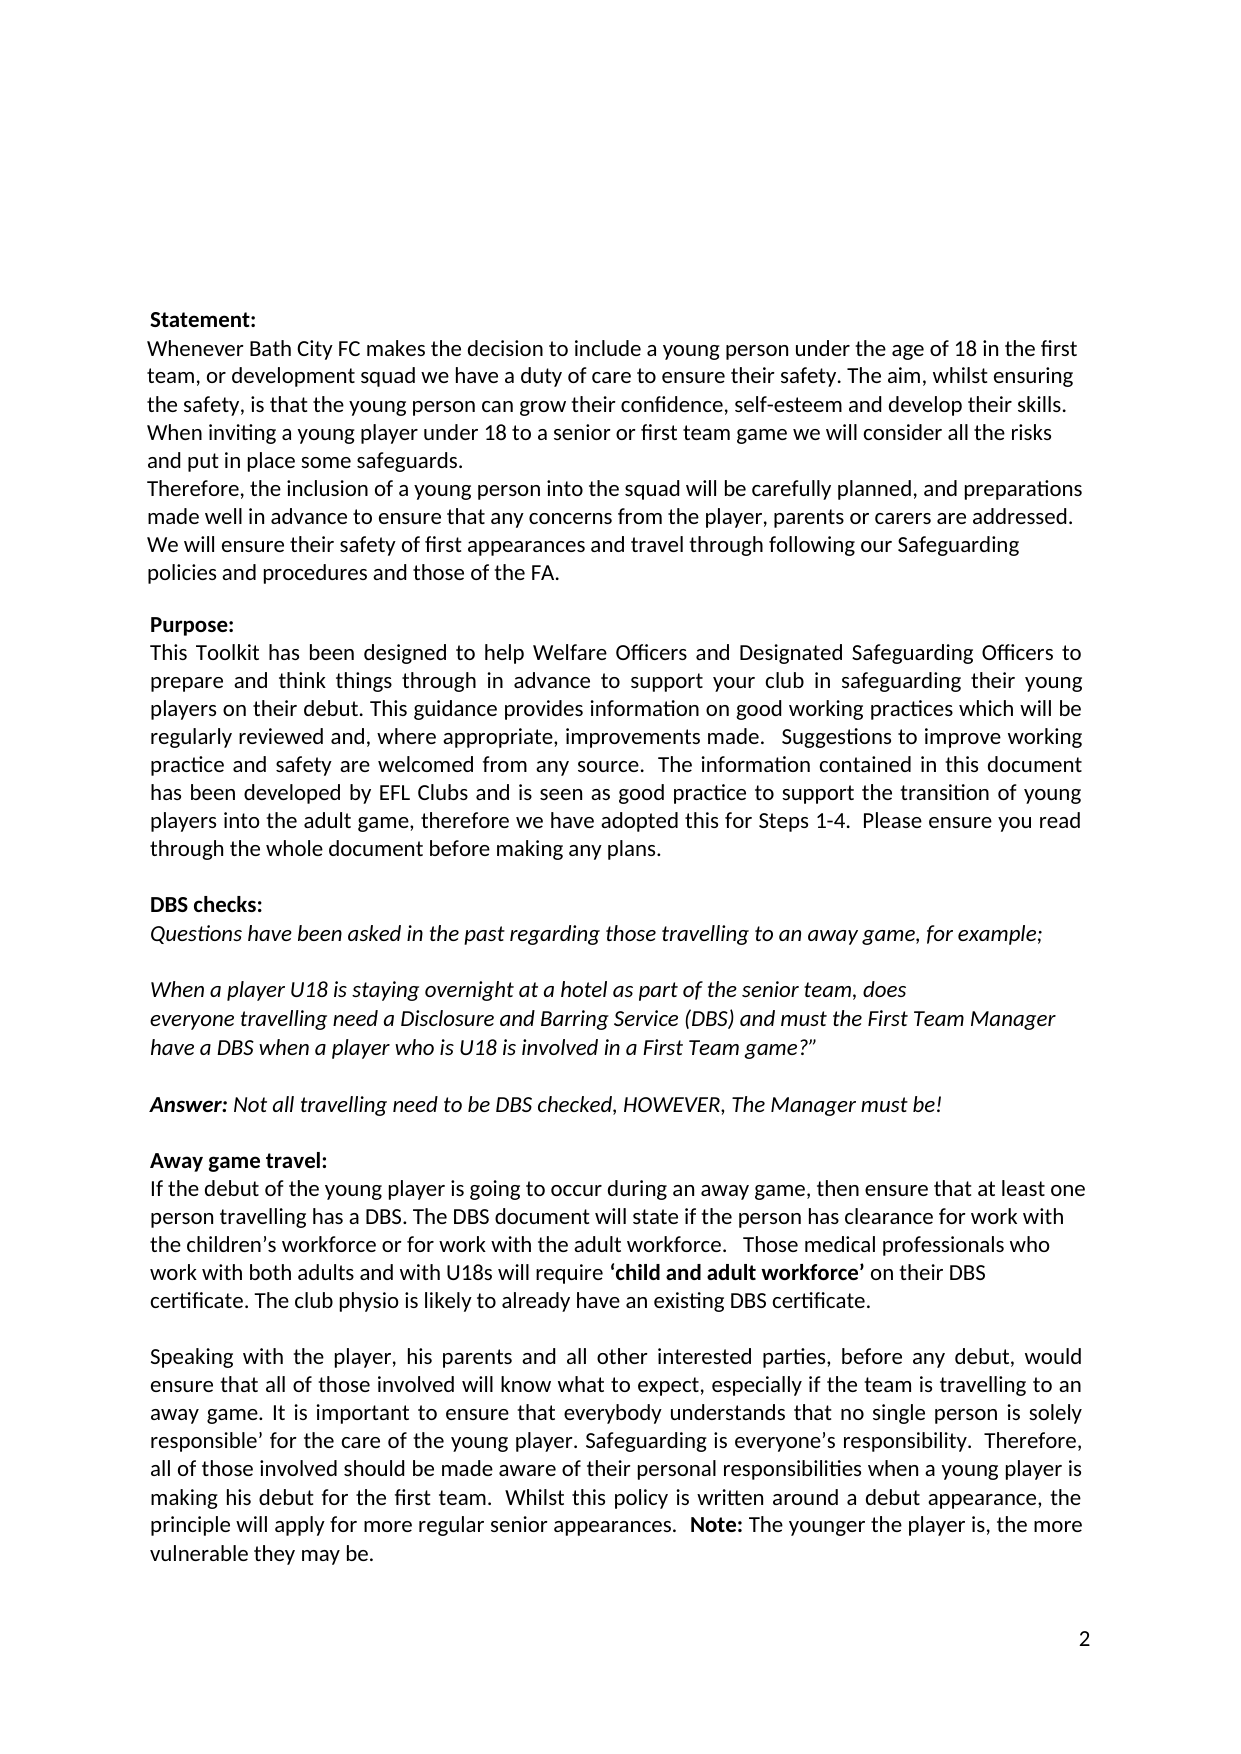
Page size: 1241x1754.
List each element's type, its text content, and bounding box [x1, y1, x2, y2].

text Purpose: [150, 610, 1084, 638]
text Answer: Not all travelling need to be DBS checked, HOWEVER, The Manager must be! [150, 1089, 1084, 1118]
text Therefore, the inclusion of a young person into the squad will be carefully planned, and preparations made well in advance to ensure that any concerns from the player, parents or carers are addressed. We will ensure their safety of first appearances and travel through following our Safeguarding policies and procedures and those of the FA. [147, 474, 1093, 586]
text When inviting a young player under 18 to a senior or first team game we will consider all the risks and put in place some safeguards. [147, 418, 1093, 474]
text Away game travel: [150, 1146, 481, 1174]
text Speaking with the player, his parents and all other interested parties, before any debut, would ensure that all of those involved will know what to expect, especially if the team is travelling to an away game. It is important to ensure that everybody understands that no single person is solely responsible’ for the care of the young player. Safeguarding is everyone’s responsibility. Therefore, all of those involved should be made aware of their personal responsibilities when a young player is making his debut for the first team. Whilst this policy is written around a debut appearance, the principle will apply for more regular senior appearances. Note: The younger the player is, the more vulnerable they may be. [150, 1342, 1084, 1567]
text DBS checks: [150, 890, 1084, 918]
text Whenever Bath City FC makes the decision to include a young person under the age of 18 in the first team, or development squad we have a duty of care to ensure their safety. The aim, whilst ensuring the safety, is that the young person can grow their confidence, self-esteem and develop their skills. [147, 334, 1093, 418]
text This Toolkit has been designed to help Welfare Officers and Designated Safeguarding Officers to prepare and think things through in advance to support your club in safeguarding their young players on their debut. This guidance provides information on good working practices which will be regularly reviewed and, where appropriate, improvements made. Suggestions to improve working practice and safety are welcomed from any source. The information contained in this document has been developed by EFL Clubs and is seen as good practice to support the transition of young players into the adult game, therefore we have adopted this for Steps 1-4. Please ensure you read through the whole document before making any plans. [150, 638, 1084, 862]
text Statement: [150, 306, 1090, 334]
text If the debut of the young player is going to occur during an away game, then ensure that at least one person travelling has a DBS. The DBS document will state if the person has clearance for work with the children’s workforce or for work with the adult workforce. Those medical professionals who work with both adults and with U18s will require ‘child and adult workforce’ on their DBS certificate. The club physio is likely to already have an existing DBS certificate. [150, 1174, 1090, 1314]
text Questions have been asked in the past regarding those travelling to an away game, for example; [150, 918, 1084, 947]
text When a player U18 is staying overnight at a hotel as part of the senior team, does everyone travelling need a Disclosure and Barring Service (DBS) and must the First Team Manager have a DBS when a player who is U18 is involved in a First Team game?” [150, 975, 1084, 1061]
